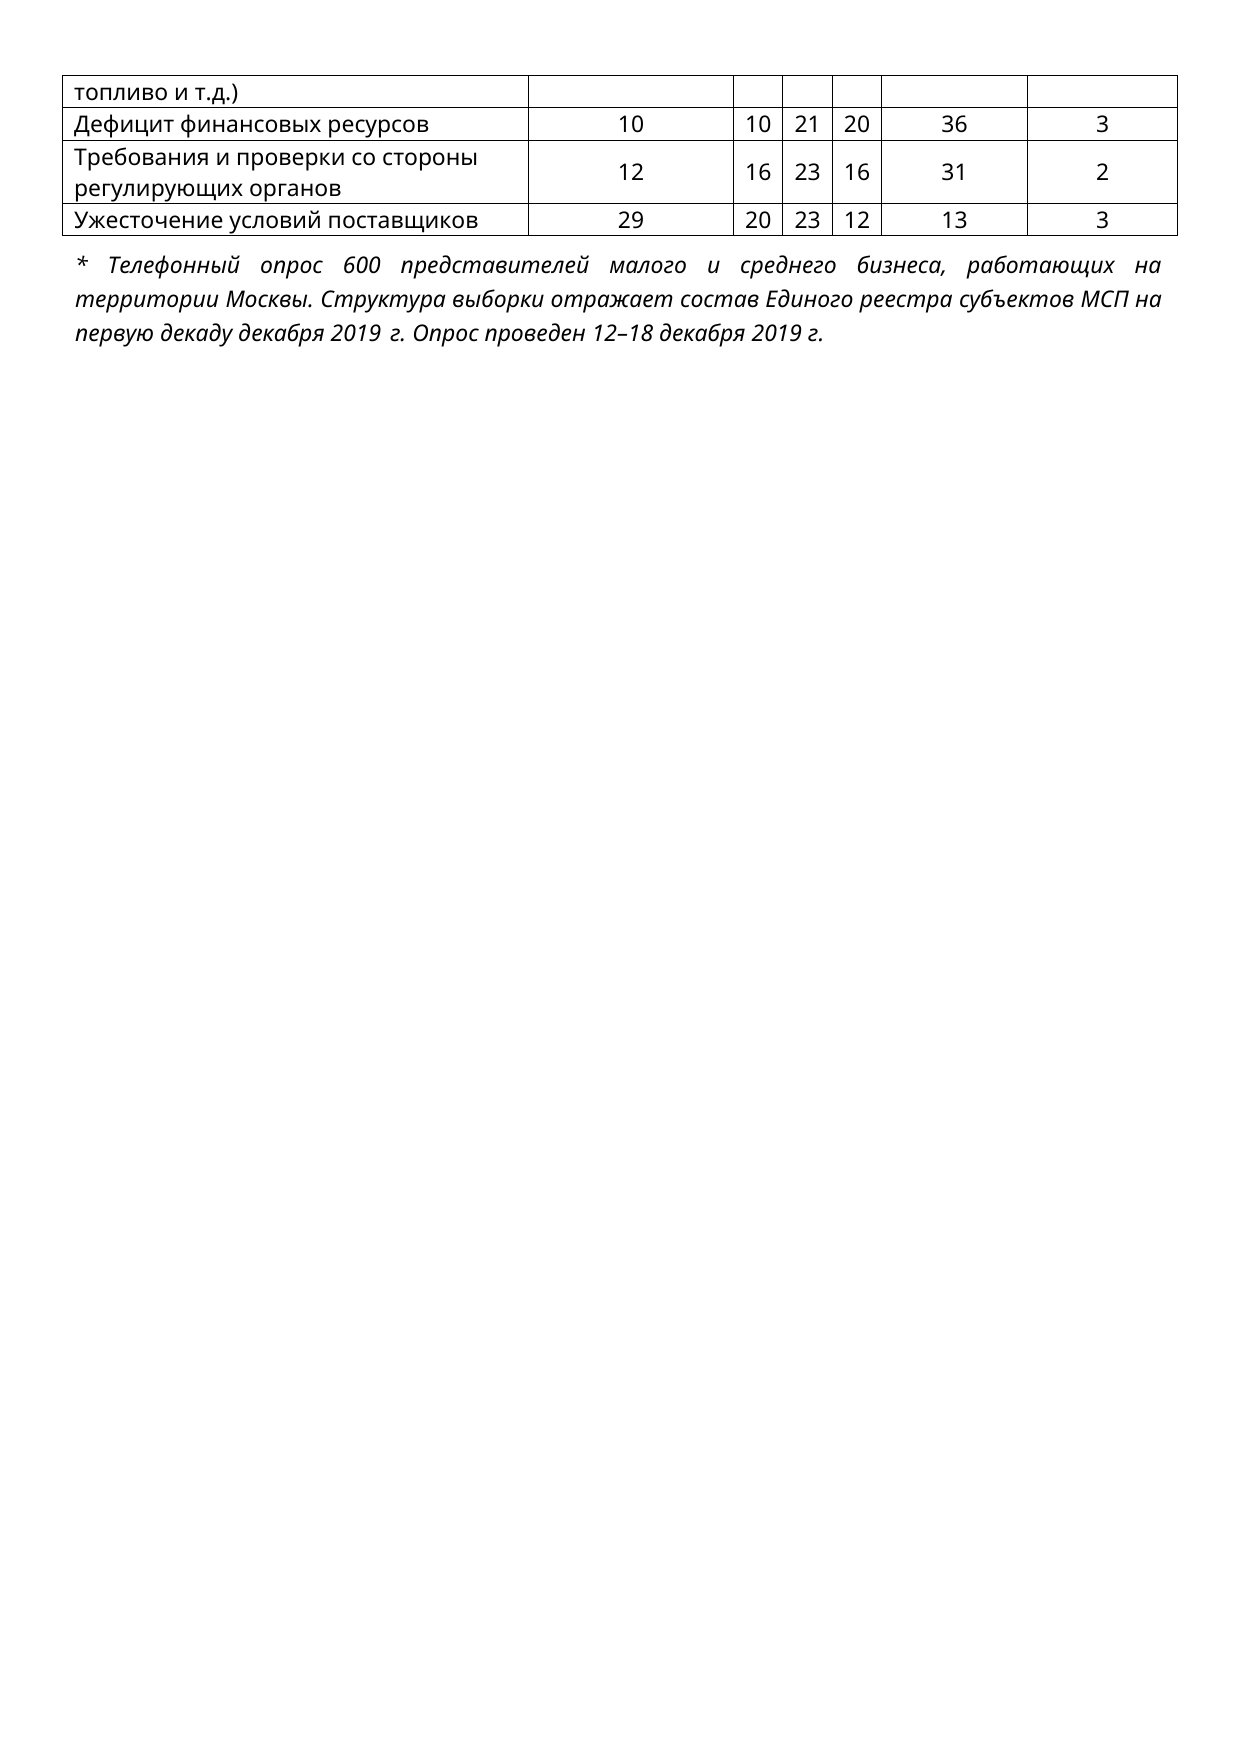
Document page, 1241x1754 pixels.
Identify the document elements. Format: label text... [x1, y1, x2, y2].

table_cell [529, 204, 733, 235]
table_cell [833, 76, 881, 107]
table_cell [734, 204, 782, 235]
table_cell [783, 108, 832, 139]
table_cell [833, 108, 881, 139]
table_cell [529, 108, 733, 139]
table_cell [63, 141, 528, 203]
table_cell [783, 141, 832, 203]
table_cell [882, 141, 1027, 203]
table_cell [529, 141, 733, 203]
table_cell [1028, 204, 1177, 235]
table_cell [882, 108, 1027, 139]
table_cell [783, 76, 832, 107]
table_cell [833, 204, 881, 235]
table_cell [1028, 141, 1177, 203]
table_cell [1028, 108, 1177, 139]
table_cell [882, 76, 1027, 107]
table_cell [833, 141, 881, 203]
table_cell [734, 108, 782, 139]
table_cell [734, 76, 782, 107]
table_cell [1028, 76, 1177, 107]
text * Телефонный опрос 600 представителей малого и среднего бизнеса, работающих на территории Москвы. Структура выборки отражает состав Единого реестра субъектов МСП на первую декаду декабря 2019 г. Опрос проведен 12–18 декабря 2019 г. [75, 249, 1165, 348]
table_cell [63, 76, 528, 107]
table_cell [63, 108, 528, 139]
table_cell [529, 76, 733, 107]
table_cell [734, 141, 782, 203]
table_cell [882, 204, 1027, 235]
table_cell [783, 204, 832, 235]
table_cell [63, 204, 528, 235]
